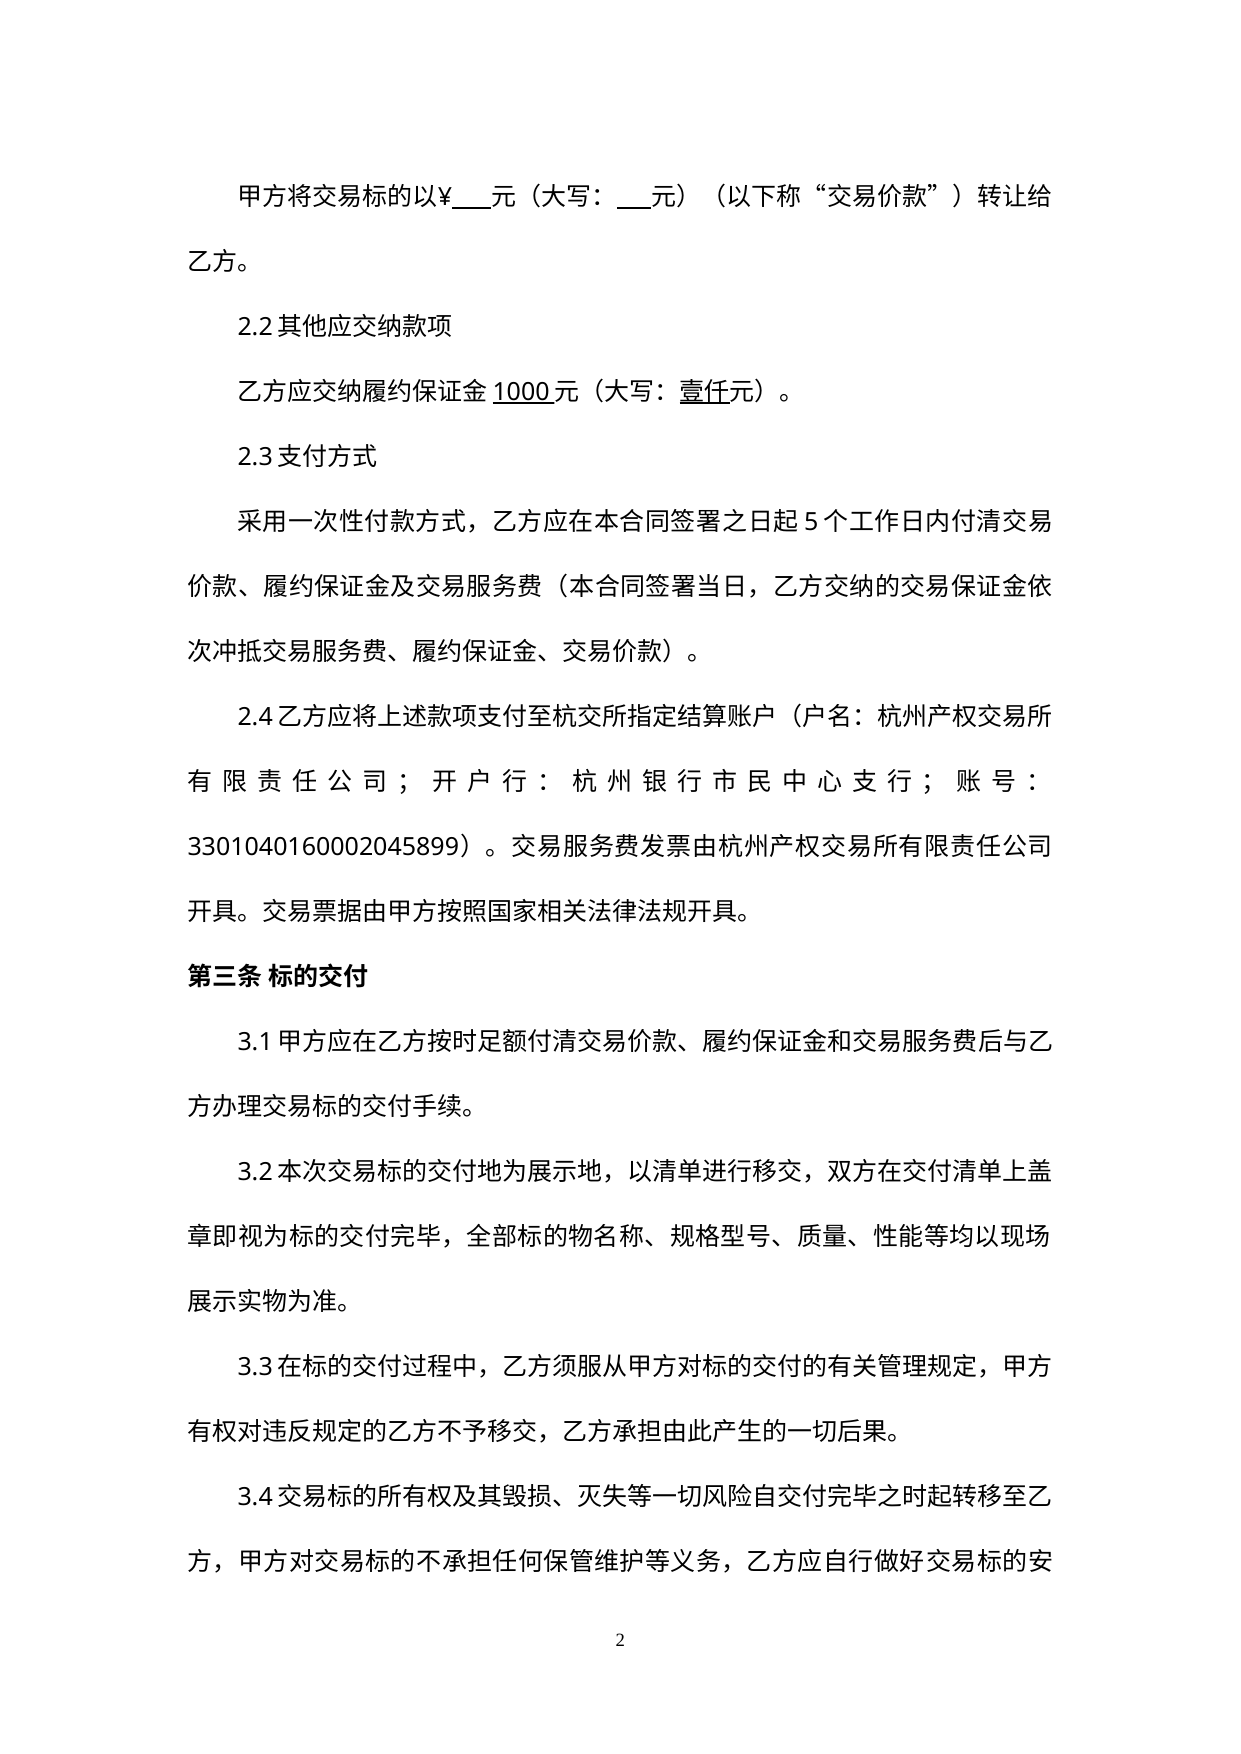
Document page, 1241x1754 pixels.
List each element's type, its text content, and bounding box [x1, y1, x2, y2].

text 3.2本次交易标的交付地为展示地，以清单进行移交，双方在交付清单上盖章即视为标的交付完毕，全部标的物名称、规格型号、质量、性能等均以现场展示实物为准。 [187, 1137, 1053, 1332]
text 采用一次性付款方式，乙方应在本合同签署之日起5个工作日内付清交易价款、履约保证金及交易服务费（本合同签署当日，乙方交纳的交易保证金依次冲抵交易服务费、履约保证金、交易价款）。 [187, 487, 1053, 682]
text 3.3在标的交付过程中，乙方须服从甲方对标的交付的有关管理规定，甲方有权对违反规定的乙方不予移交，乙方承担由此产生的一切后果。 [187, 1332, 1053, 1462]
text 2.4乙方应将上述款项支付至杭交所指定结算账户（户名：杭州产权交易所有限责任公司；开户行：杭州银行市民中心支行；账号：3301040160002045899）。交易服务费发票由杭州产权交易所有限责任公司开具。交易票据由甲方按照国家相关法律法规开具。 [187, 682, 1053, 942]
text 3.1甲方应在乙方按时足额付清交易价款、履约保证金和交易服务费后与乙方办理交易标的交付手续。 [187, 1007, 1053, 1137]
text 甲方将交易标的以¥ 元（大写： 元）（以下称“交易价款”）转让给乙方。 [187, 162, 1053, 292]
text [187, 1462, 1053, 1592]
text 2.2其他应交纳款项 [187, 292, 1053, 357]
text 2.3支付方式 [187, 422, 1053, 487]
text 第三条 标的交付 [187, 942, 1053, 1007]
text 乙方应交纳履约保证金1000元（大写：壹仟元）。 [187, 357, 1053, 422]
